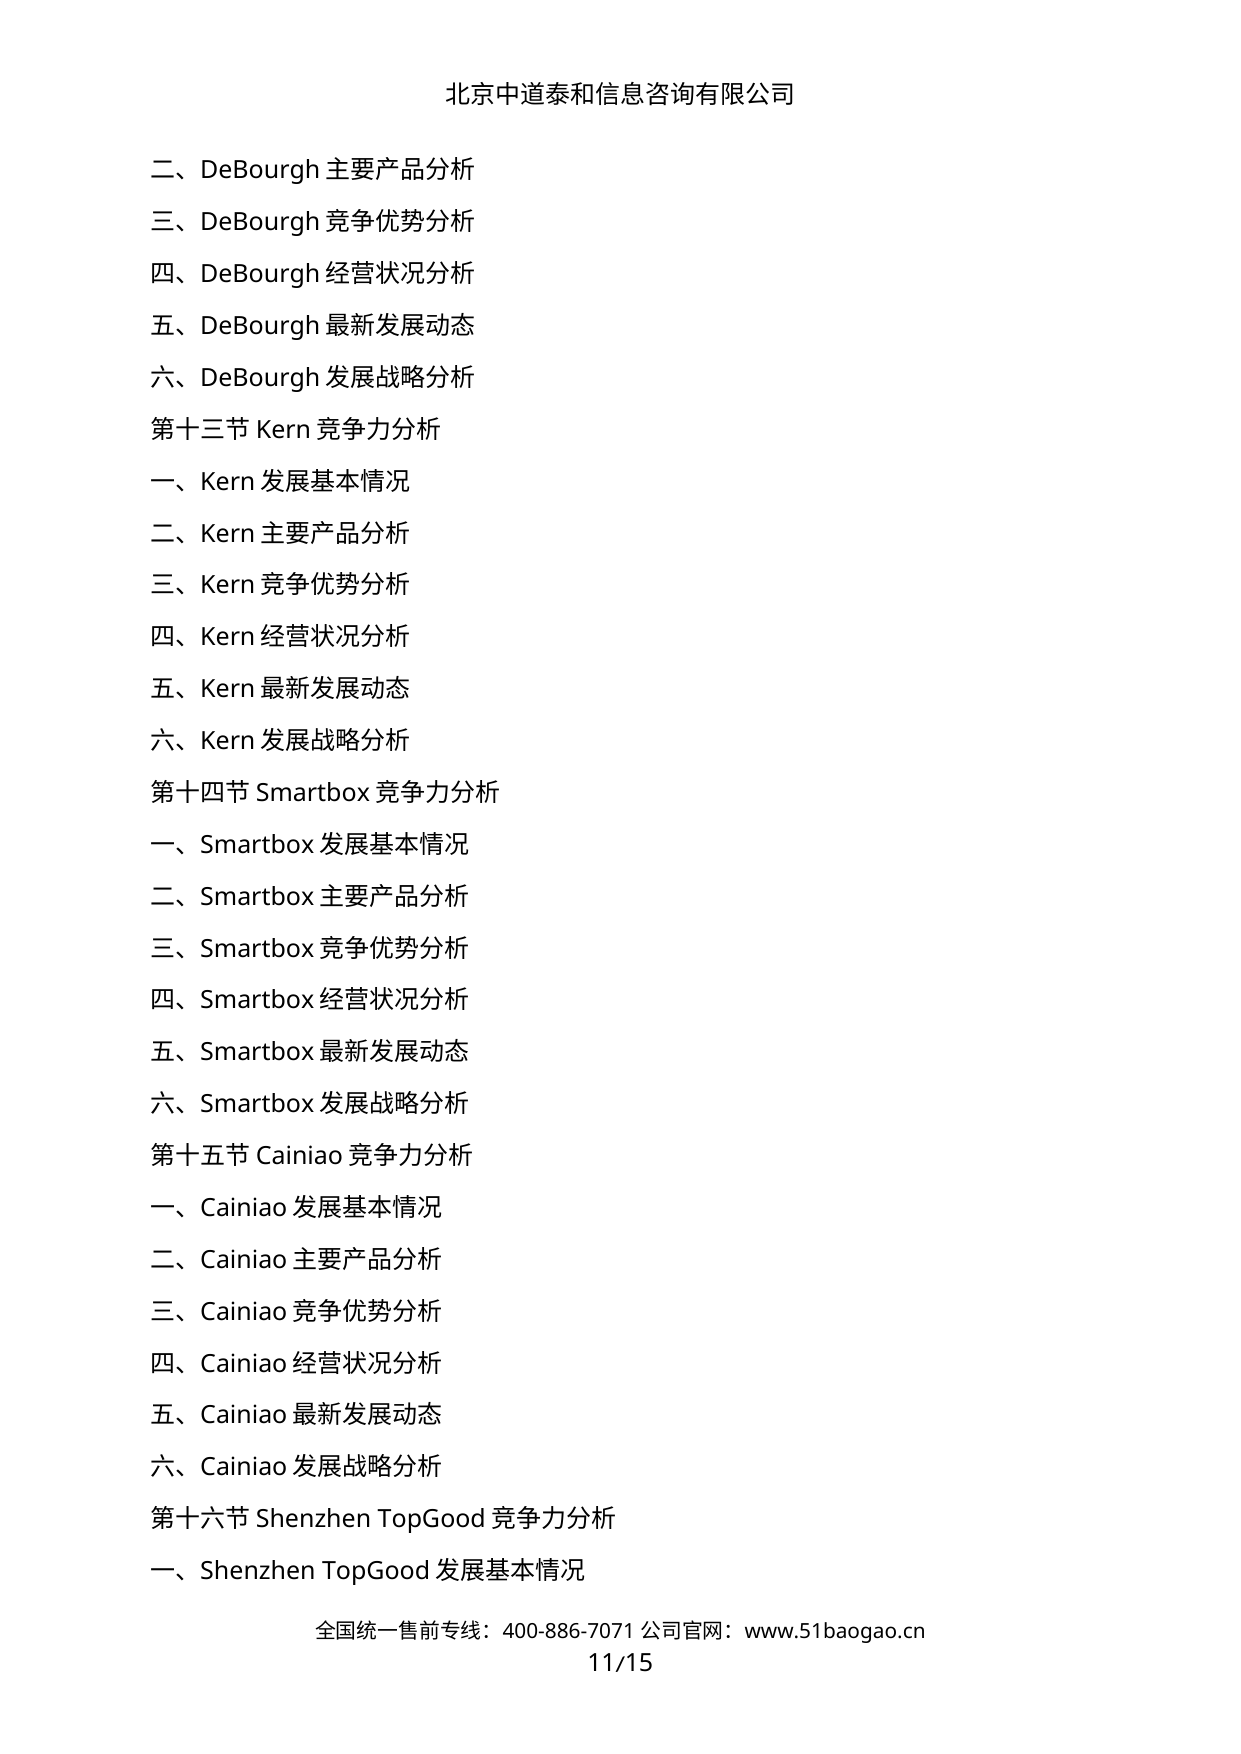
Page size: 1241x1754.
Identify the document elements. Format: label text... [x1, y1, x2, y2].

text 第十四节 Smartbox竞争力分析 [150, 772, 1090, 809]
text 二、Smartbox主要产品分析 [150, 876, 1090, 912]
text 四、DeBourgh经营状况分析 [150, 254, 1090, 290]
text 二、Cainiao主要产品分析 [150, 1239, 1090, 1276]
text 四、Smartbox经营状况分析 [150, 980, 1090, 1016]
text 第十五节 Cainiao竞争力分析 [150, 1136, 1090, 1172]
text 六、DeBourgh发展战略分析 [150, 357, 1090, 394]
text 五、Kern最新发展动态 [150, 669, 1090, 705]
text 四、Kern经营状况分析 [150, 617, 1090, 653]
text 三、Cainiao竞争优势分析 [150, 1291, 1090, 1327]
text 三、Smartbox竞争优势分析 [150, 928, 1090, 964]
text 三、DeBourgh竞争优势分析 [150, 202, 1090, 238]
text 一、Cainiao发展基本情况 [150, 1187, 1090, 1224]
text 五、Smartbox最新发展动态 [150, 1032, 1090, 1068]
text 一、Shenzhen TopGood发展基本情况 [150, 1551, 1090, 1587]
text 五、DeBourgh最新发展动态 [150, 306, 1090, 342]
text 四、Cainiao经营状况分析 [150, 1343, 1090, 1379]
text 二、Kern主要产品分析 [150, 513, 1090, 549]
text 第十六节 Shenzhen TopGood竞争力分析 [150, 1499, 1090, 1535]
text 一、Smartbox发展基本情况 [150, 824, 1090, 861]
text 二、DeBourgh主要产品分析 [150, 150, 1090, 186]
text 五、Cainiao最新发展动态 [150, 1395, 1090, 1431]
text 第十三节 Kern竞争力分析 [150, 409, 1090, 446]
text 一、Kern发展基本情况 [150, 461, 1090, 497]
text 六、Smartbox发展战略分析 [150, 1084, 1090, 1120]
text 六、Kern发展战略分析 [150, 721, 1090, 757]
text 三、Kern竞争优势分析 [150, 565, 1090, 601]
text 六、Cainiao发展战略分析 [150, 1447, 1090, 1483]
